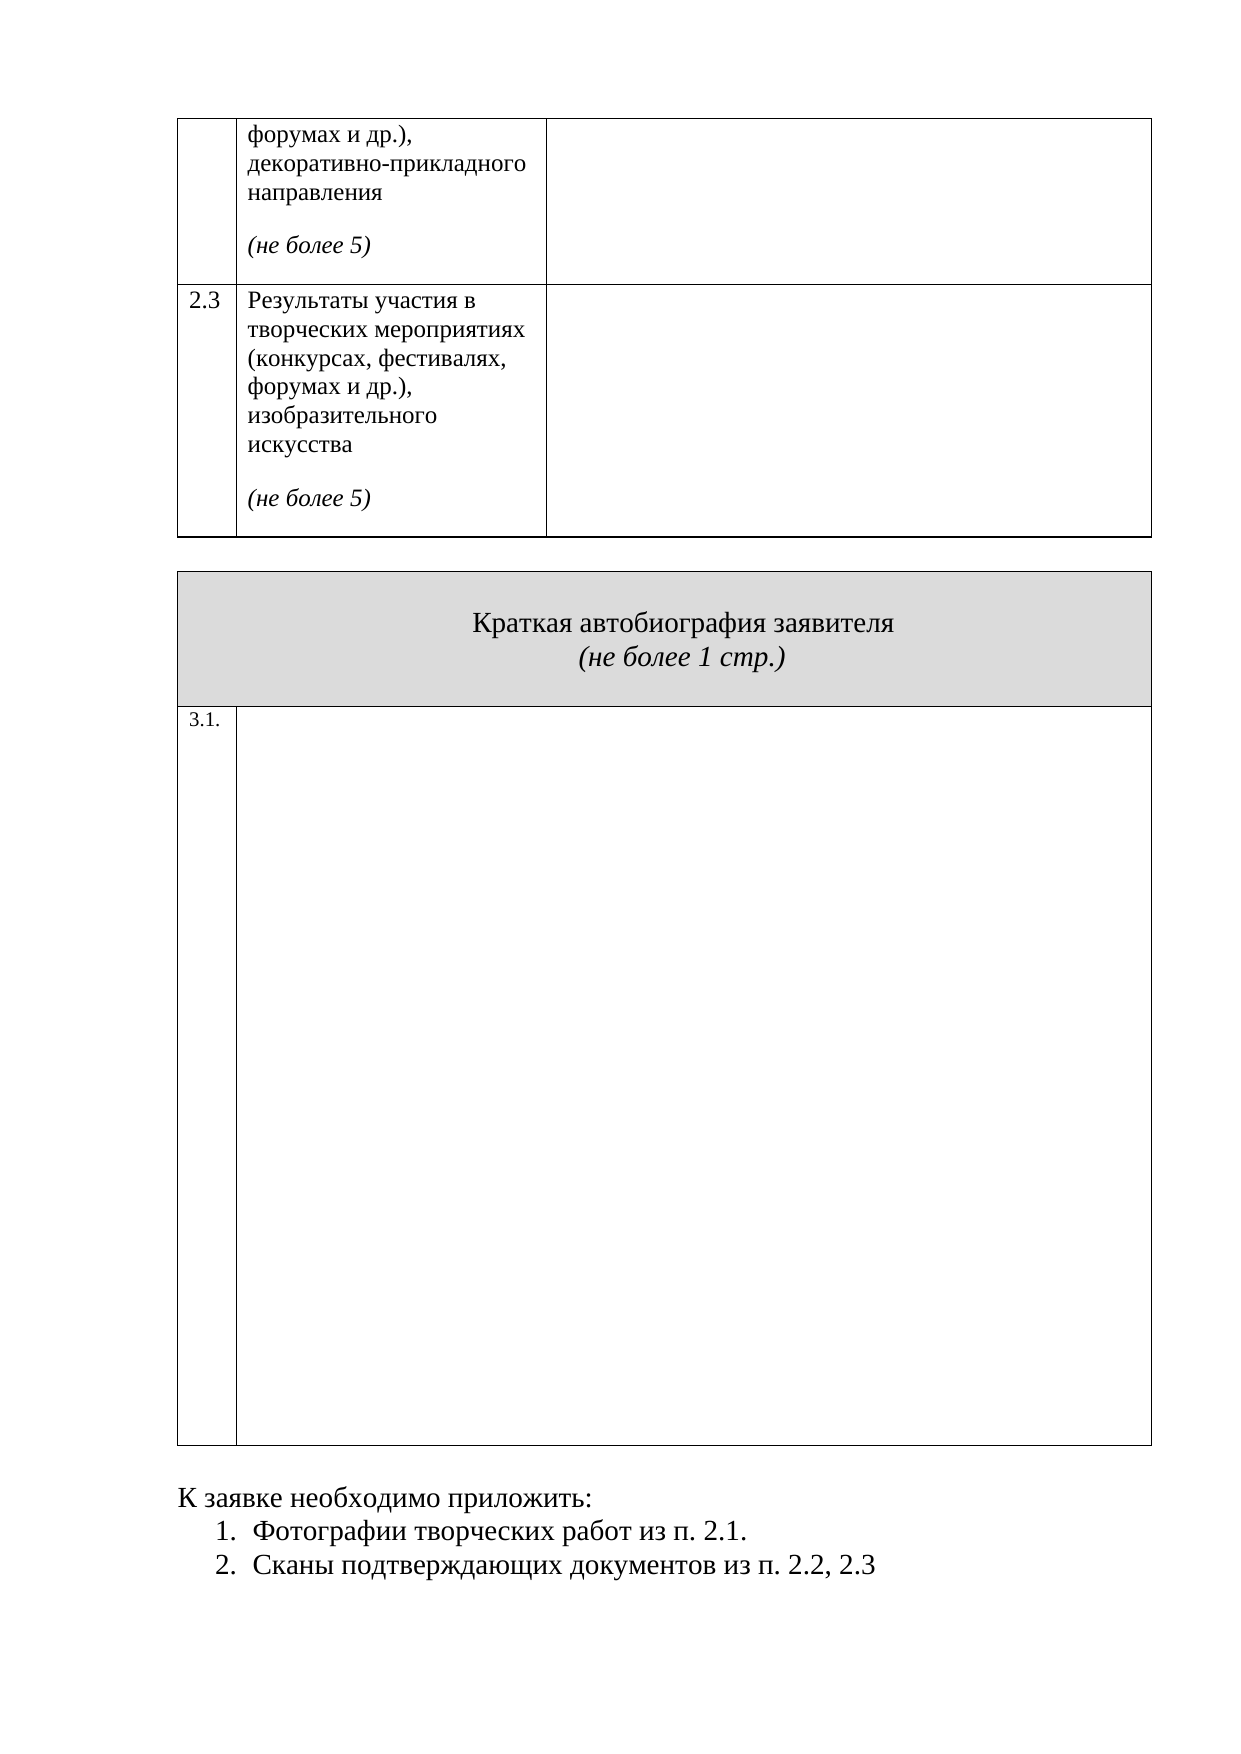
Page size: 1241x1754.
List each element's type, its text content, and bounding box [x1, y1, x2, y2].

list Фотографии творческих работ из п. 2.1. [215, 1513, 1152, 1547]
table_cell Результаты участия в творческих мероприятиях (конкурсах, фестивалях, форумах и др.), изобразительного искусства (не более 5) [237, 285, 546, 536]
table_cell [547, 285, 1151, 536]
table_cell [178, 119, 236, 284]
table_cell [178, 285, 236, 536]
list Сканы подтверждающих документов из п. 2.2, 2.3 [215, 1547, 1152, 1580]
table_cell [178, 707, 236, 1445]
table_cell [237, 707, 1151, 1445]
text К заявке необходимо приложить: [177, 1480, 1152, 1513]
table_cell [237, 119, 546, 284]
table_header Краткая автобиография заявителя (не более 1 стр.) [178, 572, 1151, 706]
table_cell [547, 119, 1151, 284]
